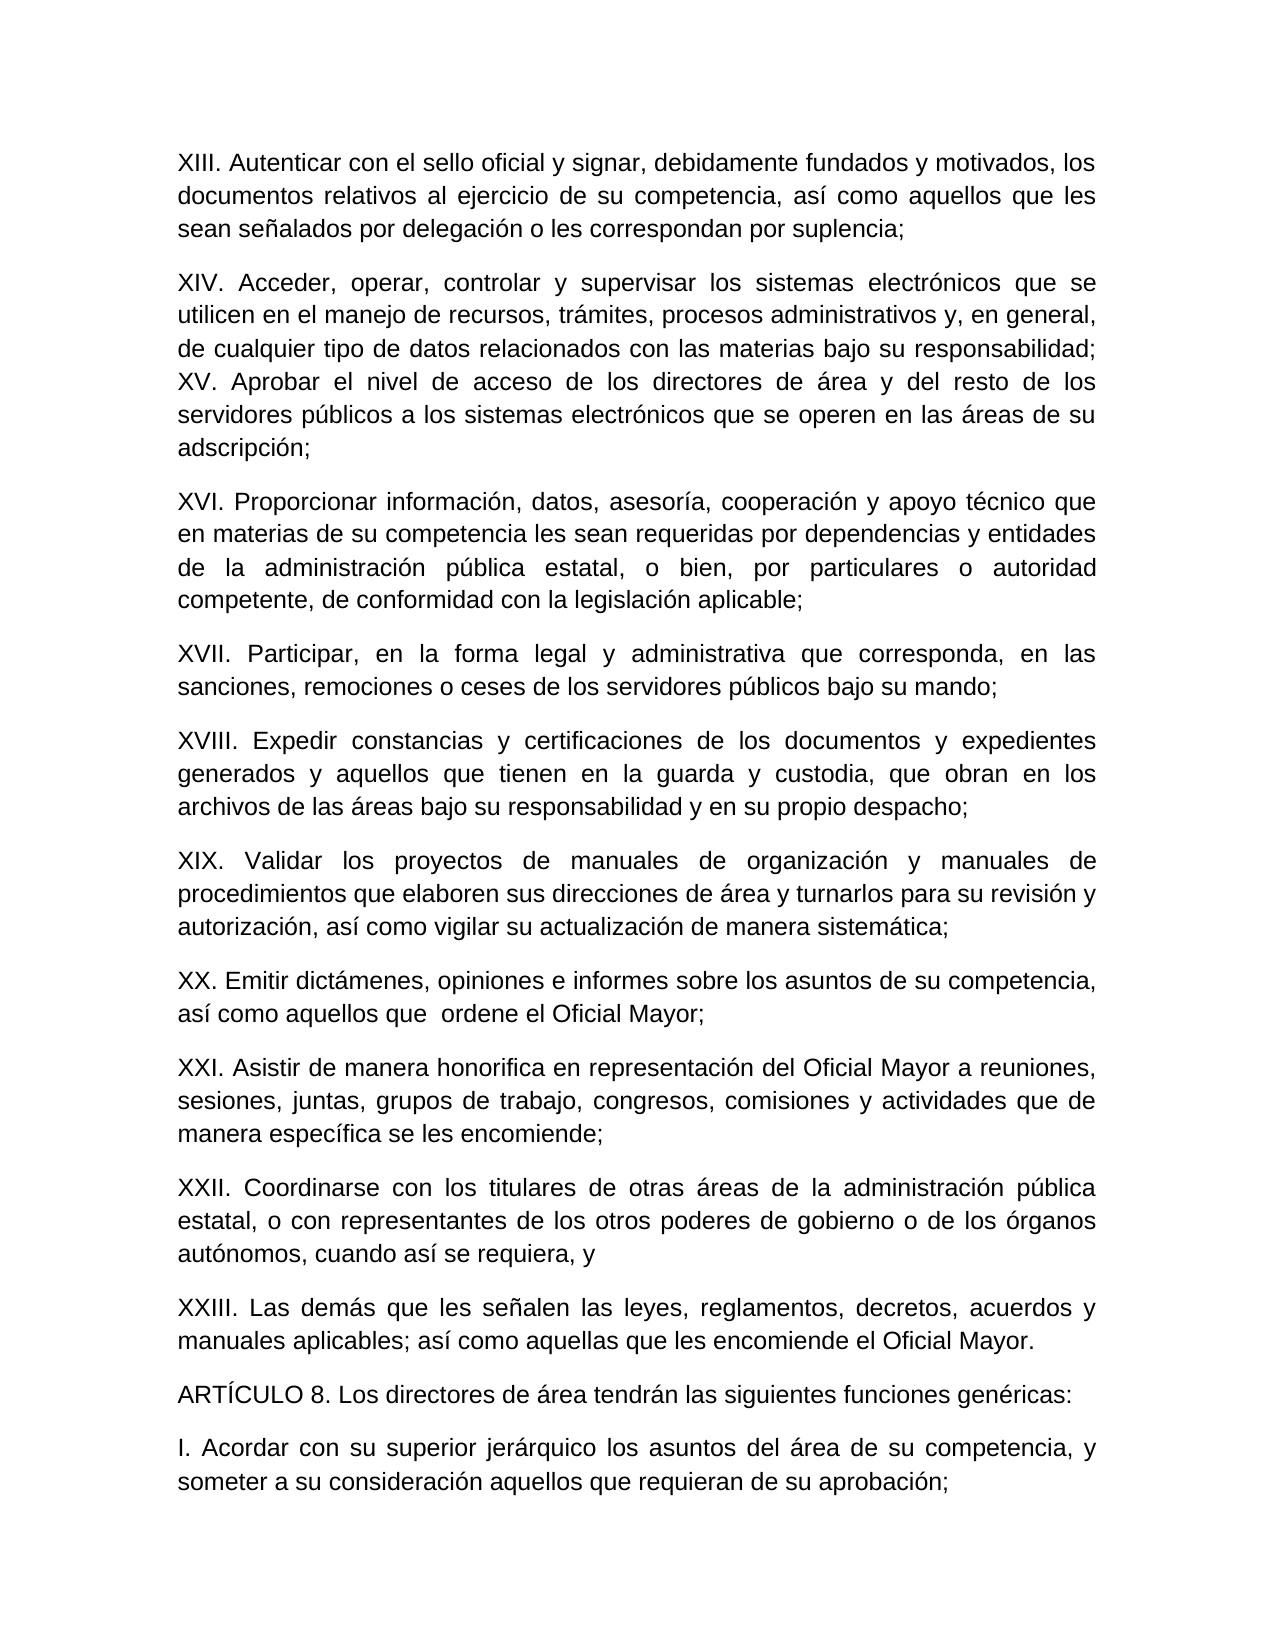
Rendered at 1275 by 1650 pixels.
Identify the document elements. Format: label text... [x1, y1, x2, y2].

text XVIII. Expedir constancias y certificaciones de los documentos y expedientes generados y aquellos que tienen en la guarda y custodia, que obran en los archivos de las áreas bajo su responsabilidad y en su propio despacho; [177, 726, 1098, 821]
text XIX. Validar los proyectos de manuales de organización y manuales de procedimientos que elaboren sus direcciones de área y turnarlos para su revisión y autorización, así como vigilar su actualización de manera sistemática; [177, 846, 1098, 941]
text XVII. Participar, en la forma legal y administrativa que corresponda, en las sanciones, remociones o ceses de los servidores públicos bajo su mando; [177, 639, 1098, 701]
text I. Acordar con su superior jerárquico los asuntos del área de su competencia, y someter a su consideración aquellos que requieran de su aprobación; [177, 1433, 1098, 1495]
text XIV. Acceder, operar, controlar y supervisar los sistemas electrónicos que se utilicen en el manejo de recursos, trámites, procesos administrativos y, en general, de cualquier tipo de datos relacionados con las materias bajo su responsabilidad; XV. Aprobar el nivel de acceso de los directores de área y del resto de los servidores públicos a los sistemas electrónicos que se operen en las áreas de su adscripción; [177, 267, 1098, 461]
text XIII. Autenticar con el sello oficial y signar, debidamente fundados y motivados, los documentos relativos al ejercicio de su competencia, así como aquellos que les sean señalados por delegación o les correspondan por suplencia; [177, 148, 1098, 242]
text XXII. Coordinarse con los titulares de otras áreas de la administración pública estatal, o con representantes de los otros poderes de gobierno o de los órganos autónomos, cuando así se requiera, y [177, 1173, 1098, 1268]
text ARTÍCULO 8. Los directores de área tendrán las siguientes funciones genéricas: [177, 1379, 1098, 1408]
text XVI. Proporcionar información, datos, asesoría, cooperación y apoyo técnico que en materias de su competencia les sean requeridas por dependencias y entidades de la administración pública estatal, o bien, por particulares o autoridad competente, de conformidad con la legislación aplicable; [177, 486, 1098, 614]
text XXIII. Las demás que les señalen las leyes, reglamentos, decretos, acuerdos y manuales aplicables; así como aquellas que les encomiende el Oficial Mayor. [177, 1293, 1098, 1354]
text XXI. Asistir de manera honorifica en representación del Oficial Mayor a reuniones, sesiones, juntas, grupos de trabajo, congresos, comisiones y actividades que de manera específica se les encomiende; [177, 1053, 1098, 1148]
text XX. Emitir dictámenes, opiniones e informes sobre los asuntos de su competencia, así como aquellos que ordene el Oficial Mayor; [177, 966, 1098, 1028]
